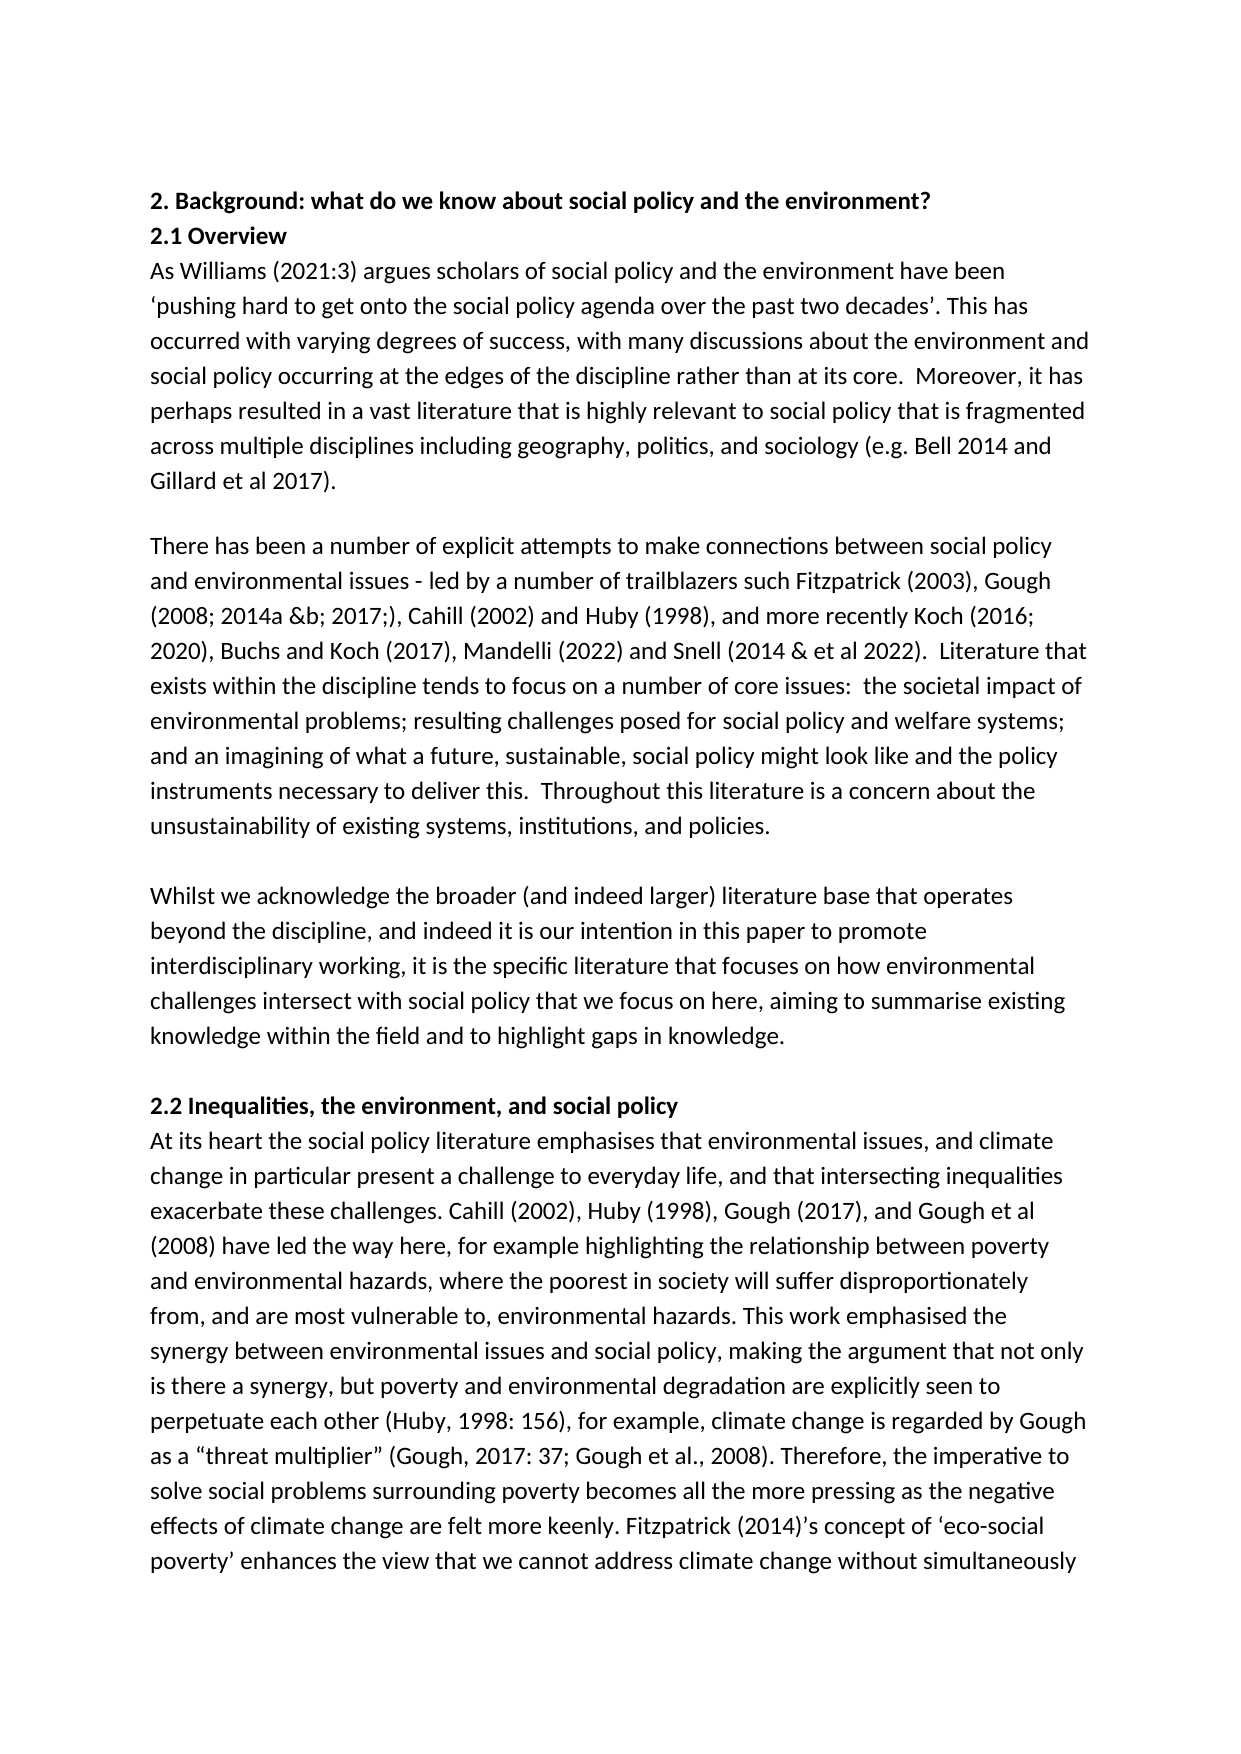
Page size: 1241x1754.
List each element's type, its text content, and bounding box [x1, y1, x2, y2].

text As Williams (2021:3) argues scholars of social policy and the environment have been ‘pushing hard to get onto the social policy agenda over the past two decades’. This has occurred with varying degrees of success, with many discussions about the environment and social policy occurring at the edges of the discipline rather than at its core. Moreover, it has perhaps resulted in a vast literature that is highly relevant to social policy that is fragmented across multiple disciplines including geography, politics, and sociology (e.g. Bell 2014 and Gillard et al 2017). [150, 255, 1090, 496]
text 2.2 Inequalities, the environment, and social policy [150, 1090, 1090, 1121]
text 2. Background: what do we know about social policy and the environment? [150, 185, 1090, 216]
text 2.1 Overview [150, 220, 1090, 251]
text There has been a number of explicit attempts to make connections between social policy and environmental issues - led by a number of trailblazers such Fitzpatrick (2003), Gough (2008; 2014a &b; 2017;), Cahill (2002) and Huby (1998), and more recently Koch (2016; 2020), Buchs and Koch (2017), Mandelli (2022) and Snell (2014 & et al 2022). Literature that exists within the discipline tends to focus on a number of core issues: the societal impact of environmental problems; resulting challenges posed for social policy and welfare systems; and an imagining of what a future, sustainable, social policy might look like and the policy instruments necessary to deliver this. Throughout this literature is a concern about the unsustainability of existing systems, institutions, and policies. [150, 530, 1090, 841]
text Whilst we acknowledge the broader (and indeed larger) literature base that operates beyond the discipline, and indeed it is our intention in this paper to promote interdisciplinary working, it is the specific literature that focuses on how environmental challenges intersect with social policy that we focus on here, aiming to summarise existing knowledge within the field and to highlight gaps in knowledge. [150, 880, 1090, 1051]
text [150, 1125, 1090, 1576]
